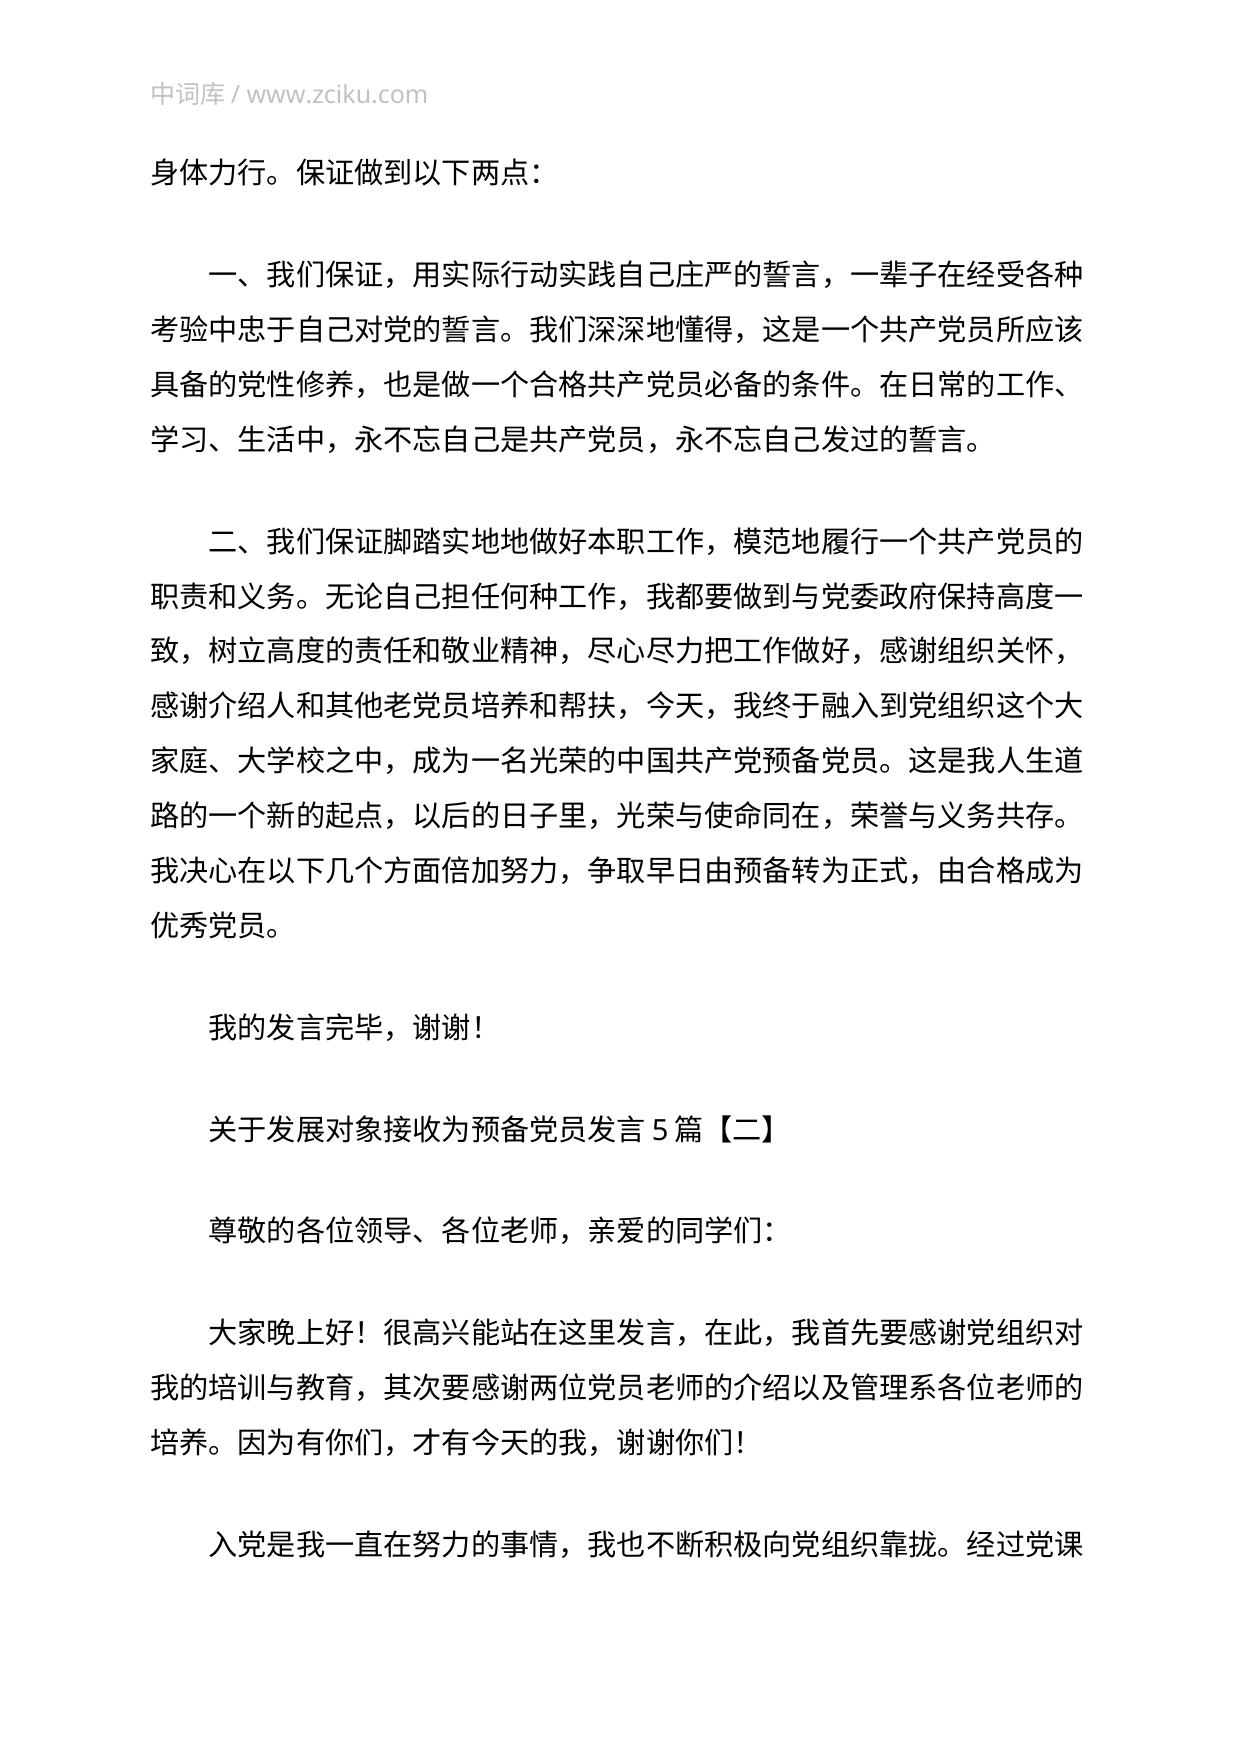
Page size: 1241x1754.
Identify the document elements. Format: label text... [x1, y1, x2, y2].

text 二、我们保证脚踏实地地做好本职工作，模范地履行一个共产党员的职责和义务。无论自己担任何种工作，我都要做到与党委政府保持高度一致，树立高度的责任和敬业精神，尽心尽力把工作做好，感谢组织关怀，感谢介绍人和其他老党员培养和帮扶，今天，我终于融入到党组织这个大家庭、大学校之中，成为一名光荣的中国共产党预备党员。这是我人生道路的一个新的起点，以后的日子里，光荣与使命同在，荣誉与义务共存。我决心在以下几个方面倍加努力，争取早日由预备转为正式，由合格成为优秀党员。 [150, 518, 1090, 945]
text 关于发展对象接收为预备党员发言5篇【二】 [150, 1106, 1090, 1148]
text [150, 1521, 1090, 1564]
text 大家晚上好！很高兴能站在这里发言，在此，我首先要感谢党组织对我的培训与教育，其次要感谢两位党员老师的介绍以及管理系各位老师的培养。因为有你们，才有今天的我，谢谢你们！ [150, 1310, 1090, 1462]
text 我的发言完毕，谢谢！ [150, 1004, 1090, 1047]
text 尊敬的各位领导、各位老师，亲爱的同学们： [150, 1208, 1090, 1250]
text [150, 150, 1090, 192]
text 一、我们保证，用实际行动实践自己庄严的誓言，一辈子在经受各种考验中忠于自己对党的誓言。我们深深地懂得，这是一个共产党员所应该具备的党性修养，也是做一个合格共产党员必备的条件。在日常的工作、学习、生活中，永不忘自己是共产党员，永不忘自己发过的誓言。 [150, 252, 1090, 459]
